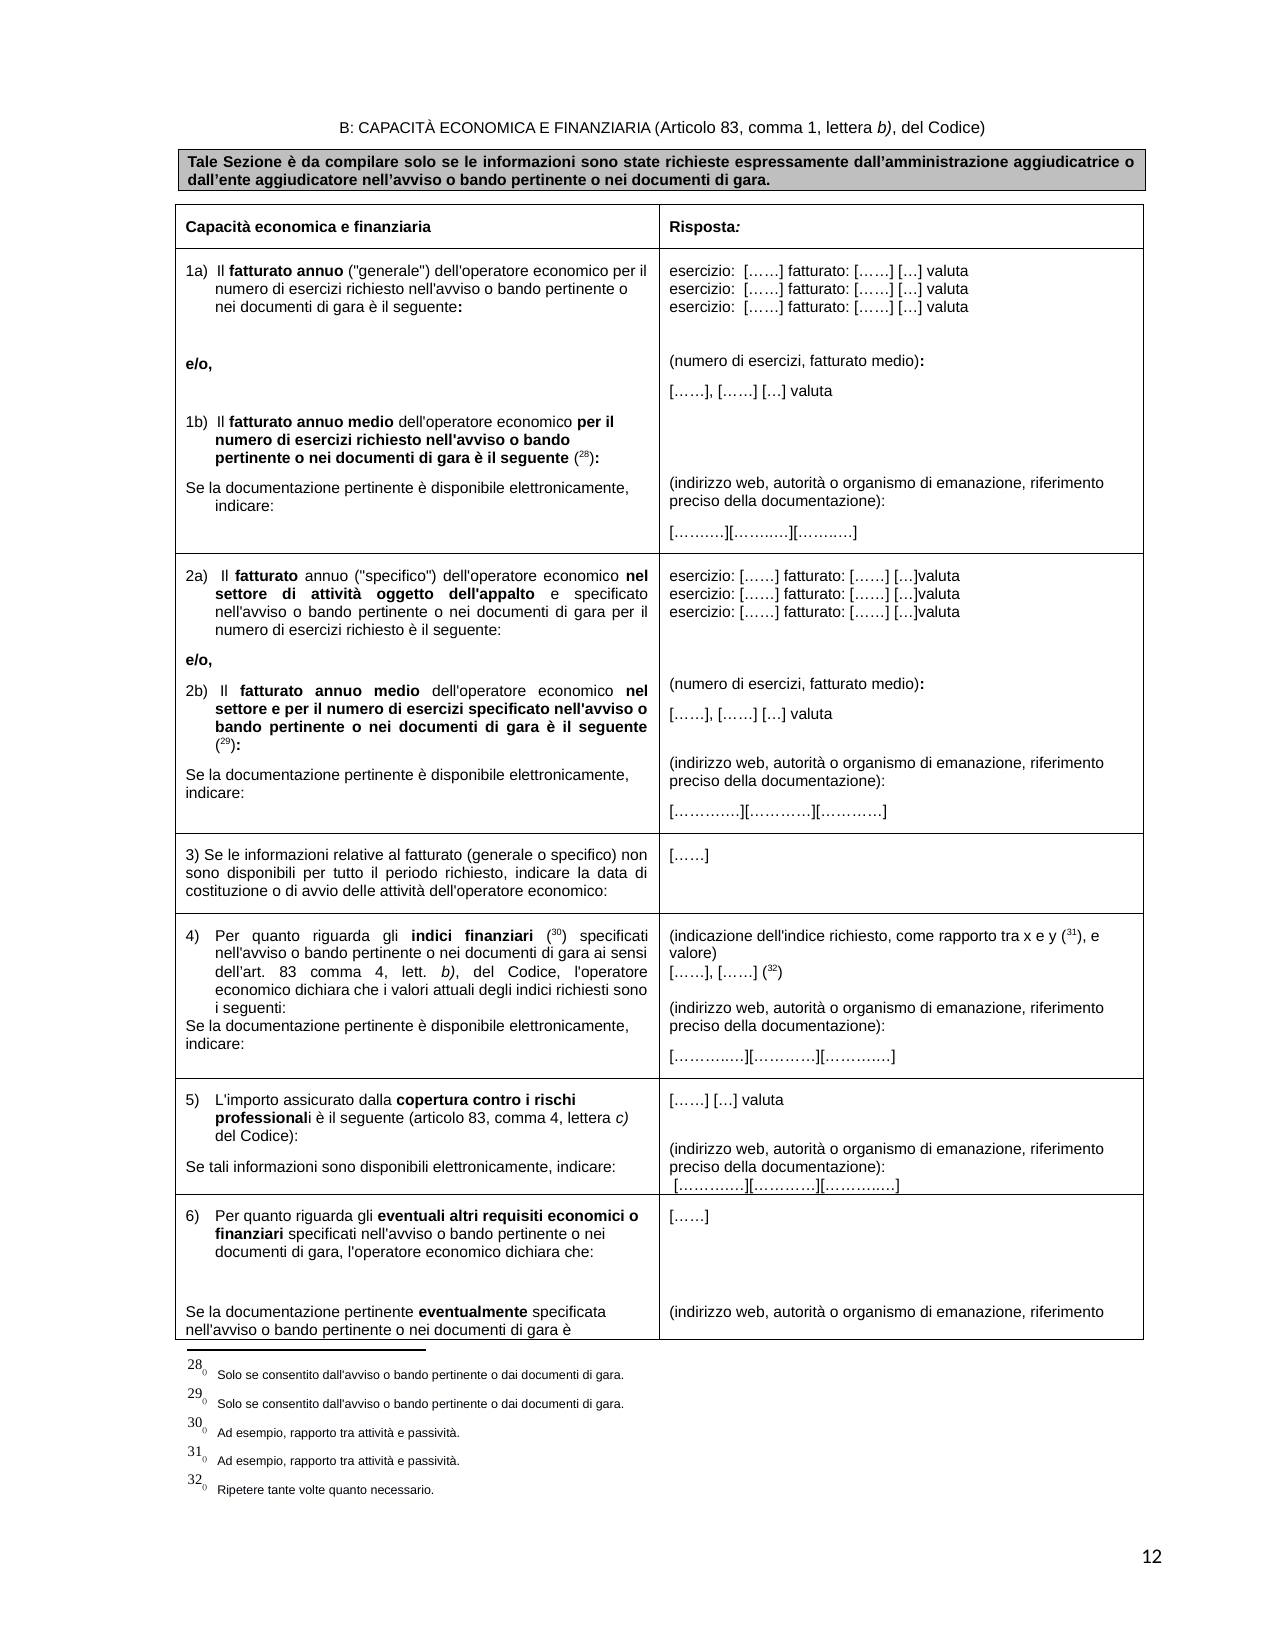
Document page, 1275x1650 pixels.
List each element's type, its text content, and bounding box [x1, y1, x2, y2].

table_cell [660, 1195, 1143, 1338]
table_cell (indicazione dell'indice richiesto, come rapporto tra x e y (), e valore) [……], [……] () (indirizzo web, autorità o organismo di emanazione, riferimento preciso della documentazione): [………..…][…………][……….…] [660, 914, 1143, 1077]
table_cell L'importo assicurato dalla copertura contro i rischi professionali è il seguente (articolo 83, comma 4, lettera c) del Codice): Se tali informazioni sono disponibili elettronicamente, indicare: [176, 1079, 659, 1193]
table_cell 2a) Il fatturato annuo ("specifico") dell'operatore economico nel settore di attività oggetto dell'appalto e specificato nell'avviso o bando pertinente o nei documenti di gara per il numero di esercizi richiesto è il seguente: e/o, 2b) Il fatturato annuo medio dell'operatore economico nel settore e per il numero di esercizi specificato nell'avviso o bando pertinente o nei documenti di gara è il seguente (): Se la documentazione pertinente è disponibile elettronicamente, indicare: [176, 554, 659, 833]
text Tale Sezione è da compilare solo se le informazioni sono state richieste espressamente dall’amministrazione aggiudicatrice o dall’ente aggiudicatore nell’avviso o bando pertinente o nei documenti di gara. [179, 150, 1145, 190]
table_cell Per quanto riguarda gli indici finanziari () specificati nell'avviso o bando pertinente o nei documenti di gara ai sensi dell’art. 83 comma 4, lett. b), del Codice, l'operatore economico dichiara che i valori attuali degli indici richiesti sono i seguenti: Se la documentazione pertinente è disponibile elettronicamente, indicare: [176, 914, 659, 1077]
table_cell [……] [660, 834, 1143, 913]
table_cell 3) Se le informazioni relative al fatturato (generale o specifico) non sono disponibili per tutto il periodo richiesto, indicare la data di costituzione o di avvio delle attività dell'operatore economico: [176, 834, 659, 913]
table_header Capacità economica e finanziaria [176, 205, 659, 248]
table_header Risposta: [660, 205, 1143, 248]
title B: Capacità economica e finanziaria (Articolo 83, comma 1, lettera b), del Codice) [187, 117, 1137, 137]
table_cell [176, 1195, 659, 1338]
table_cell esercizio: [……] fatturato: [……] […]valuta esercizio: [……] fatturato: [……] […]valuta esercizio: [……] fatturato: [……] […]valuta (numero di esercizi, fatturato medio): [……], [……] […] valuta (indirizzo web, autorità o organismo di emanazione, riferimento preciso della documentazione): [……….…][…………][…………] [660, 554, 1143, 833]
table_cell 1a) Il fatturato annuo ("generale") dell'operatore economico per il numero di esercizi richiesto nell'avviso o bando pertinente o nei documenti di gara è il seguente: e/o, 1b) Il fatturato annuo medio dell'operatore economico per il numero di esercizi richiesto nell'avviso o bando pertinente o nei documenti di gara è il seguente (): Se la documentazione pertinente è disponibile elettronicamente, indicare: [176, 249, 659, 553]
table_cell esercizio: [……] fatturato: [……] […] valuta esercizio: [……] fatturato: [……] […] valuta esercizio: [……] fatturato: [……] […] valuta (numero di esercizi, fatturato medio): [……], [……] […] valuta (indirizzo web, autorità o organismo di emanazione, riferimento preciso della documentazione): […….…][……..…][……..…] [660, 249, 1143, 553]
table_cell [……] […] valuta (indirizzo web, autorità o organismo di emanazione, riferimento preciso della documentazione): [……….…][…………][………..…] [660, 1079, 1143, 1193]
